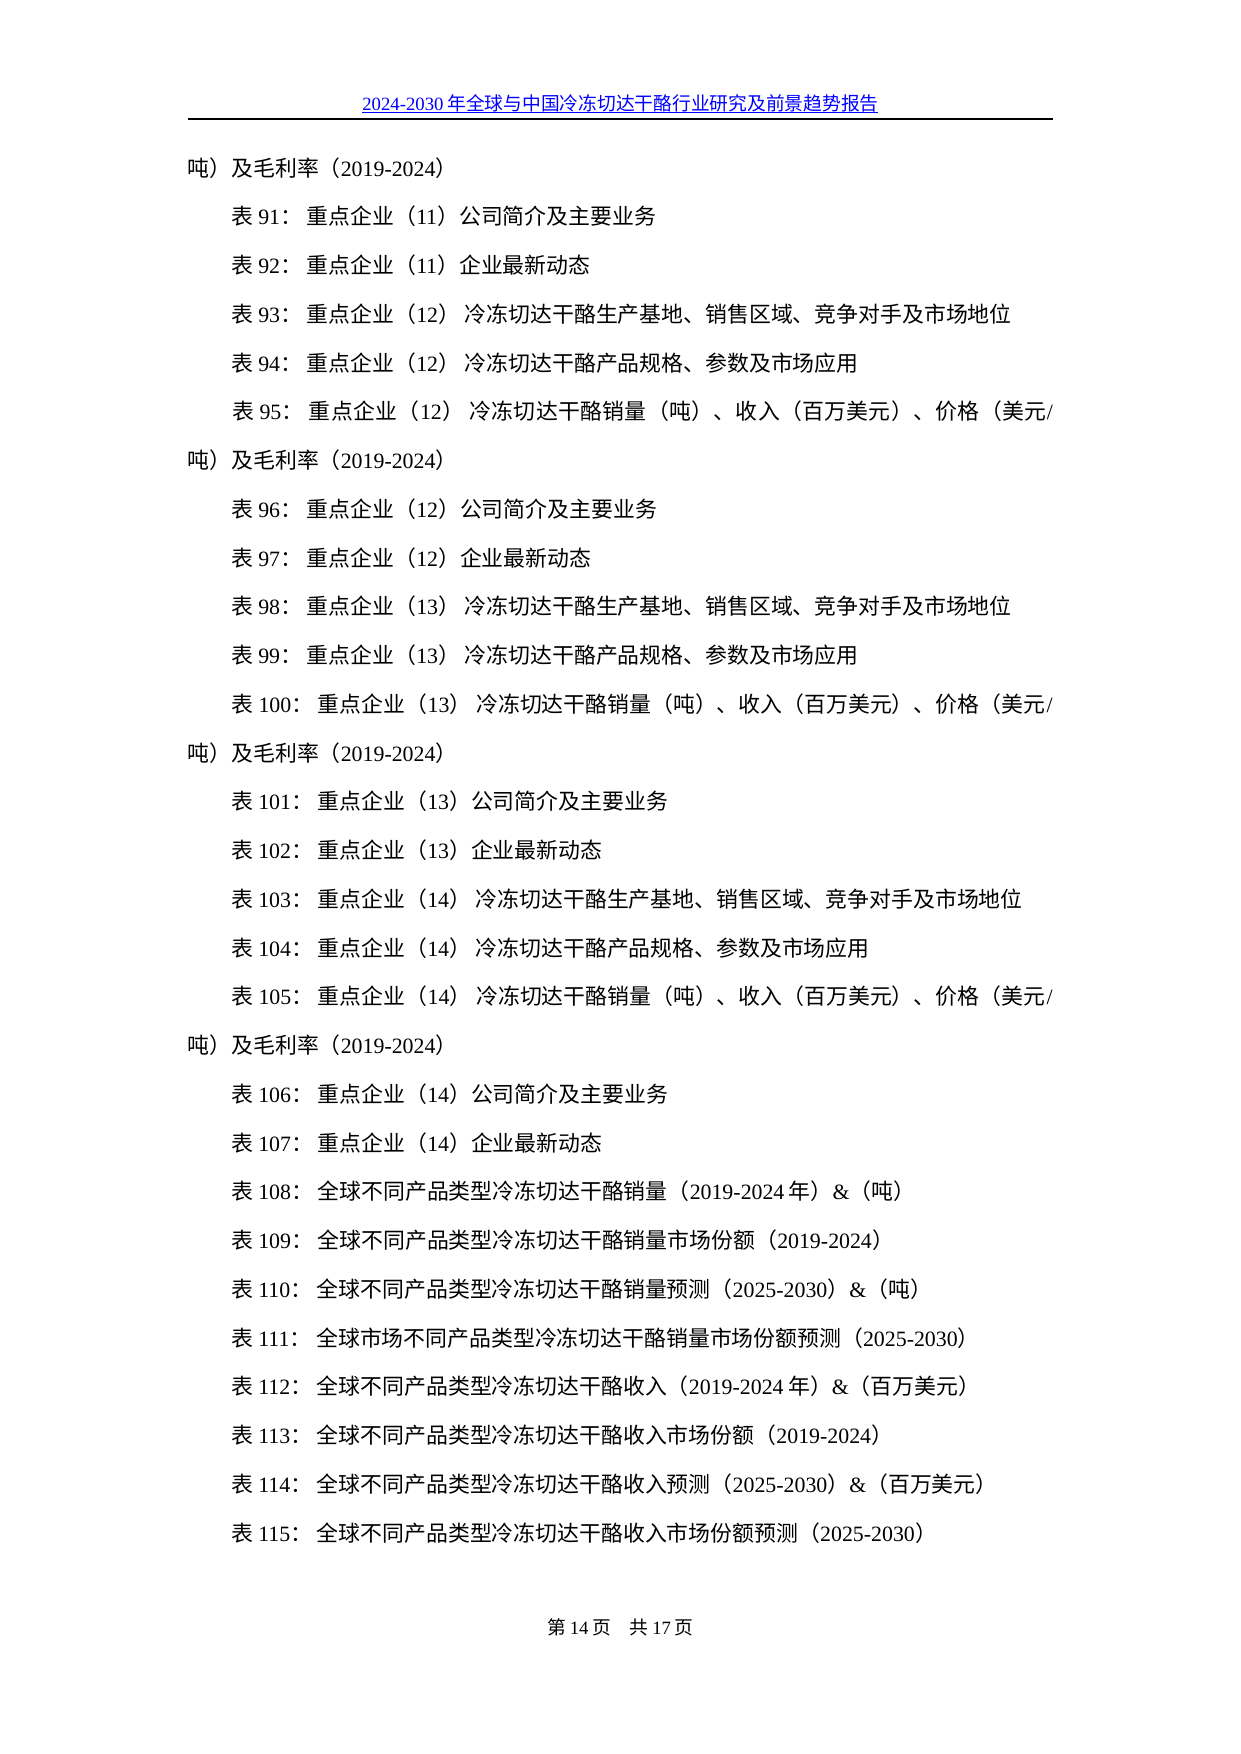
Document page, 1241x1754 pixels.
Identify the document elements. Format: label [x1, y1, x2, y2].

text [187, 150, 1053, 1548]
